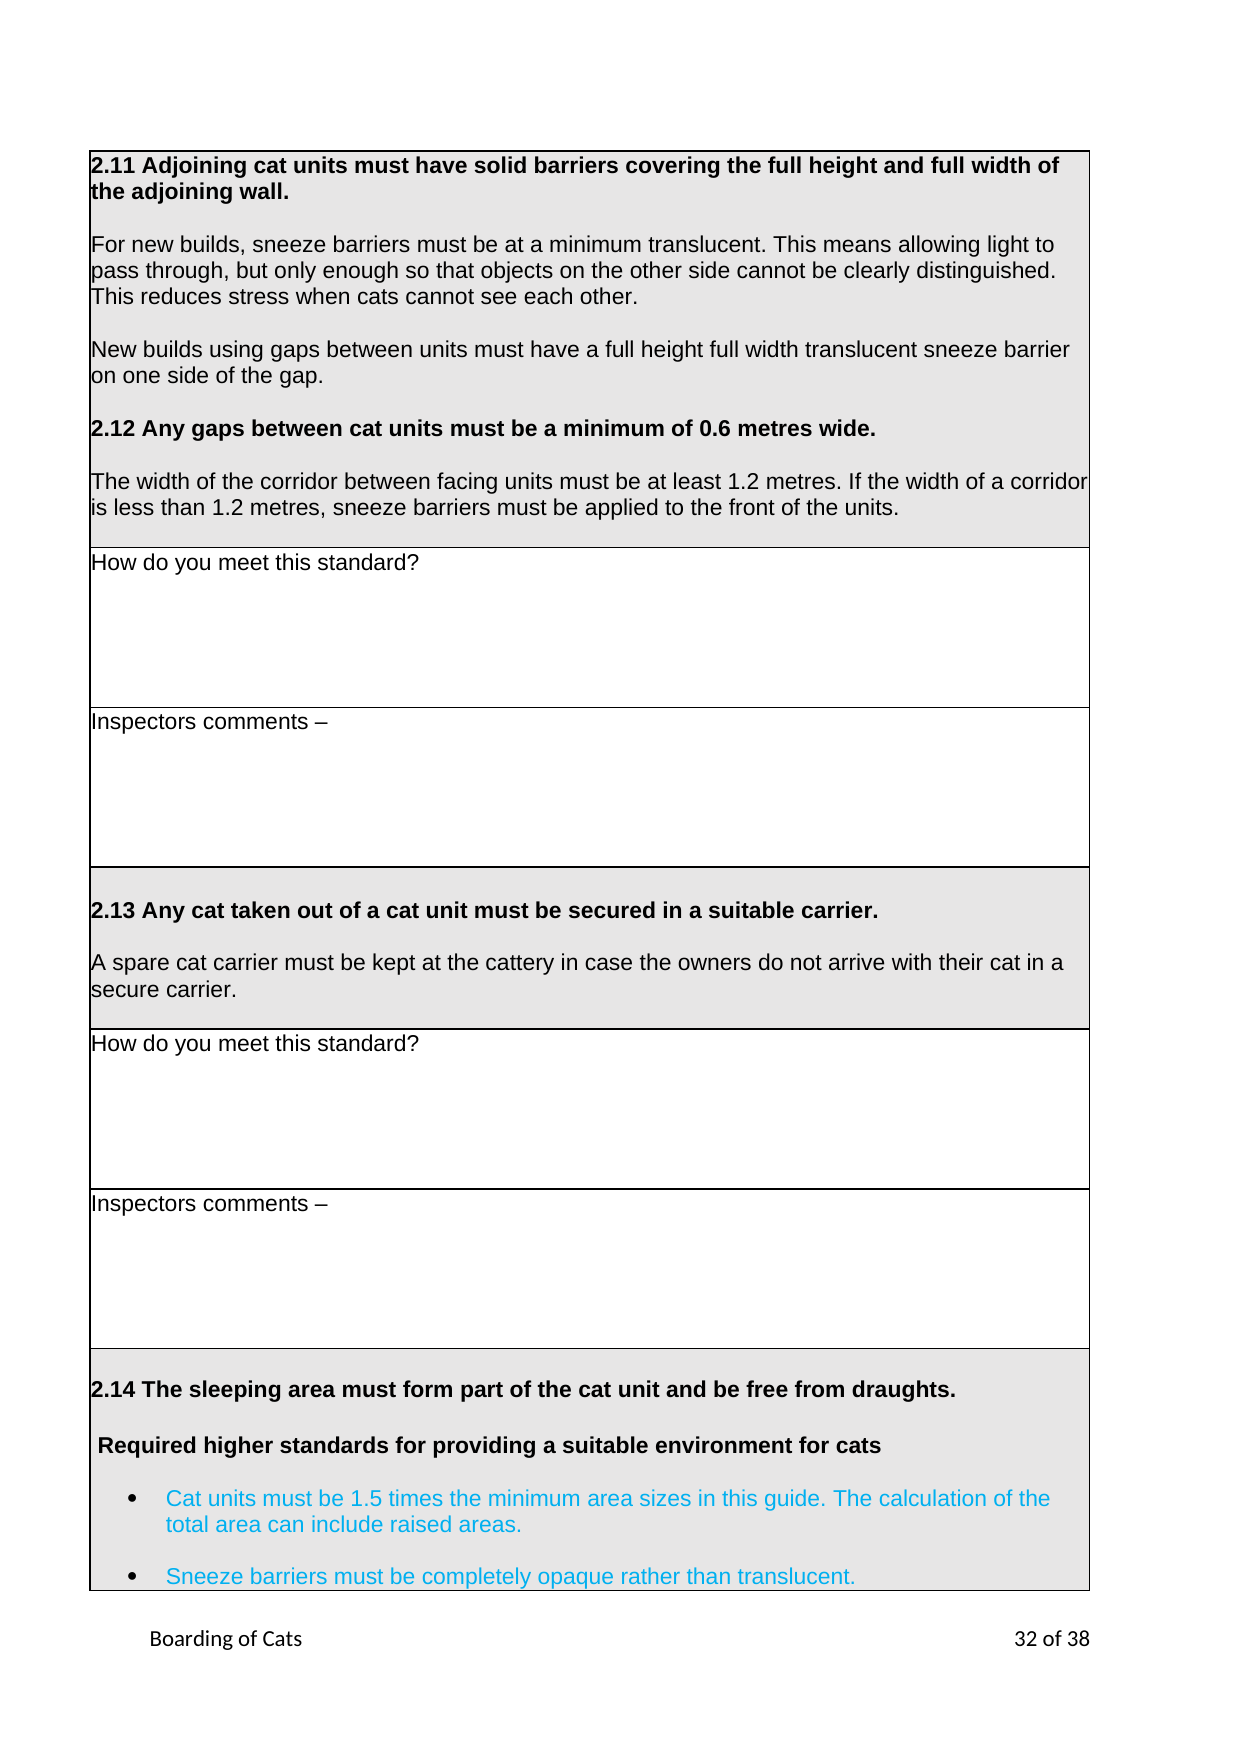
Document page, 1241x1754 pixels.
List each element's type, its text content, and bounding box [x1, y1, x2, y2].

table_cell How do you meet this standard? [91, 548, 1089, 707]
table_cell 2.13 Any cat taken out of a cat unit must be secured in a suitable carrier. A spare cat carrier must be kept at the cattery in case the owners do not arrive with their cat in a secure carrier. [91, 868, 1089, 1028]
table_cell Inspectors comments – [91, 708, 1089, 866]
table_cell How do you meet this standard? [91, 1030, 1089, 1188]
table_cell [91, 152, 1089, 547]
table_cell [91, 1349, 1089, 1590]
table_cell Inspectors comments – [91, 1190, 1089, 1348]
